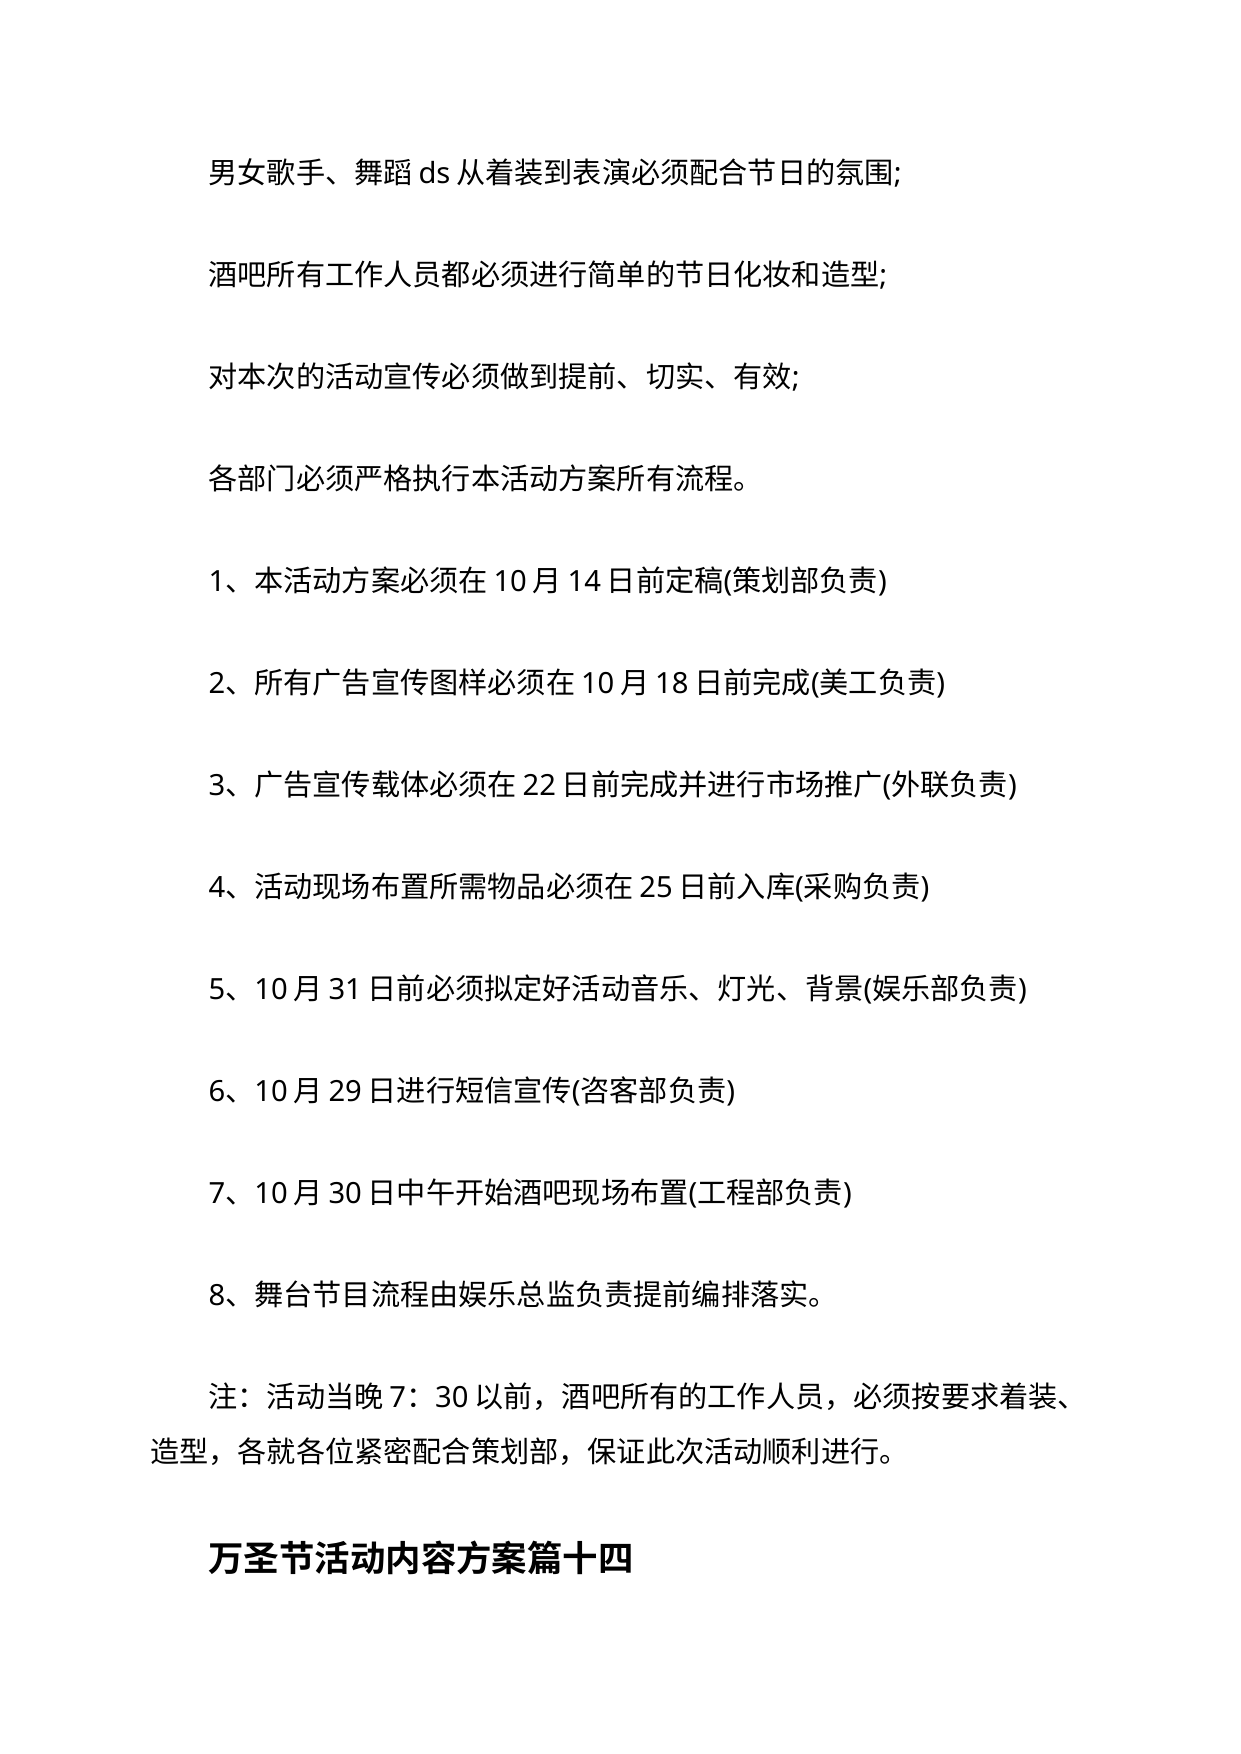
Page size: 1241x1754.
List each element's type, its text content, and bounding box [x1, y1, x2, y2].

text 万圣节活动内容方案篇十四 [150, 1530, 1090, 1582]
text 男女歌手、舞蹈ds从着装到表演必须配合节日的氛围; [150, 150, 1090, 192]
text 7、10月30日中午开始酒吧现场布置(工程部负责) [150, 1169, 1090, 1212]
text 5、10月31日前必须拟定好活动音乐、灯光、背景(娱乐部负责) [150, 966, 1090, 1008]
text 1、本活动方案必须在10月14日前定稿(策划部负责) [150, 558, 1090, 600]
text 8、舞台节目流程由娱乐总监负责提前编排落实。 [150, 1272, 1090, 1314]
text 6、10月29日进行短信宣传(咨客部负责) [150, 1068, 1090, 1110]
text 3、广告宣传载体必须在22日前完成并进行市场推广(外联负责) [150, 762, 1090, 804]
text 酒吧所有工作人员都必须进行简单的节日化妆和造型; [150, 252, 1090, 294]
text 各部门必须严格执行本活动方案所有流程。 [150, 456, 1090, 498]
text 4、活动现场布置所需物品必须在25日前入库(采购负责) [150, 864, 1090, 906]
text 2、所有广告宣传图样必须在10月18日前完成(美工负责) [150, 660, 1090, 702]
text 对本次的活动宣传必须做到提前、切实、有效; [150, 354, 1090, 396]
text 注：活动当晚7：30以前，酒吧所有的工作人员，必须按要求着装、造型，各就各位紧密配合策划部，保证此次活动顺利进行。 [150, 1373, 1090, 1471]
